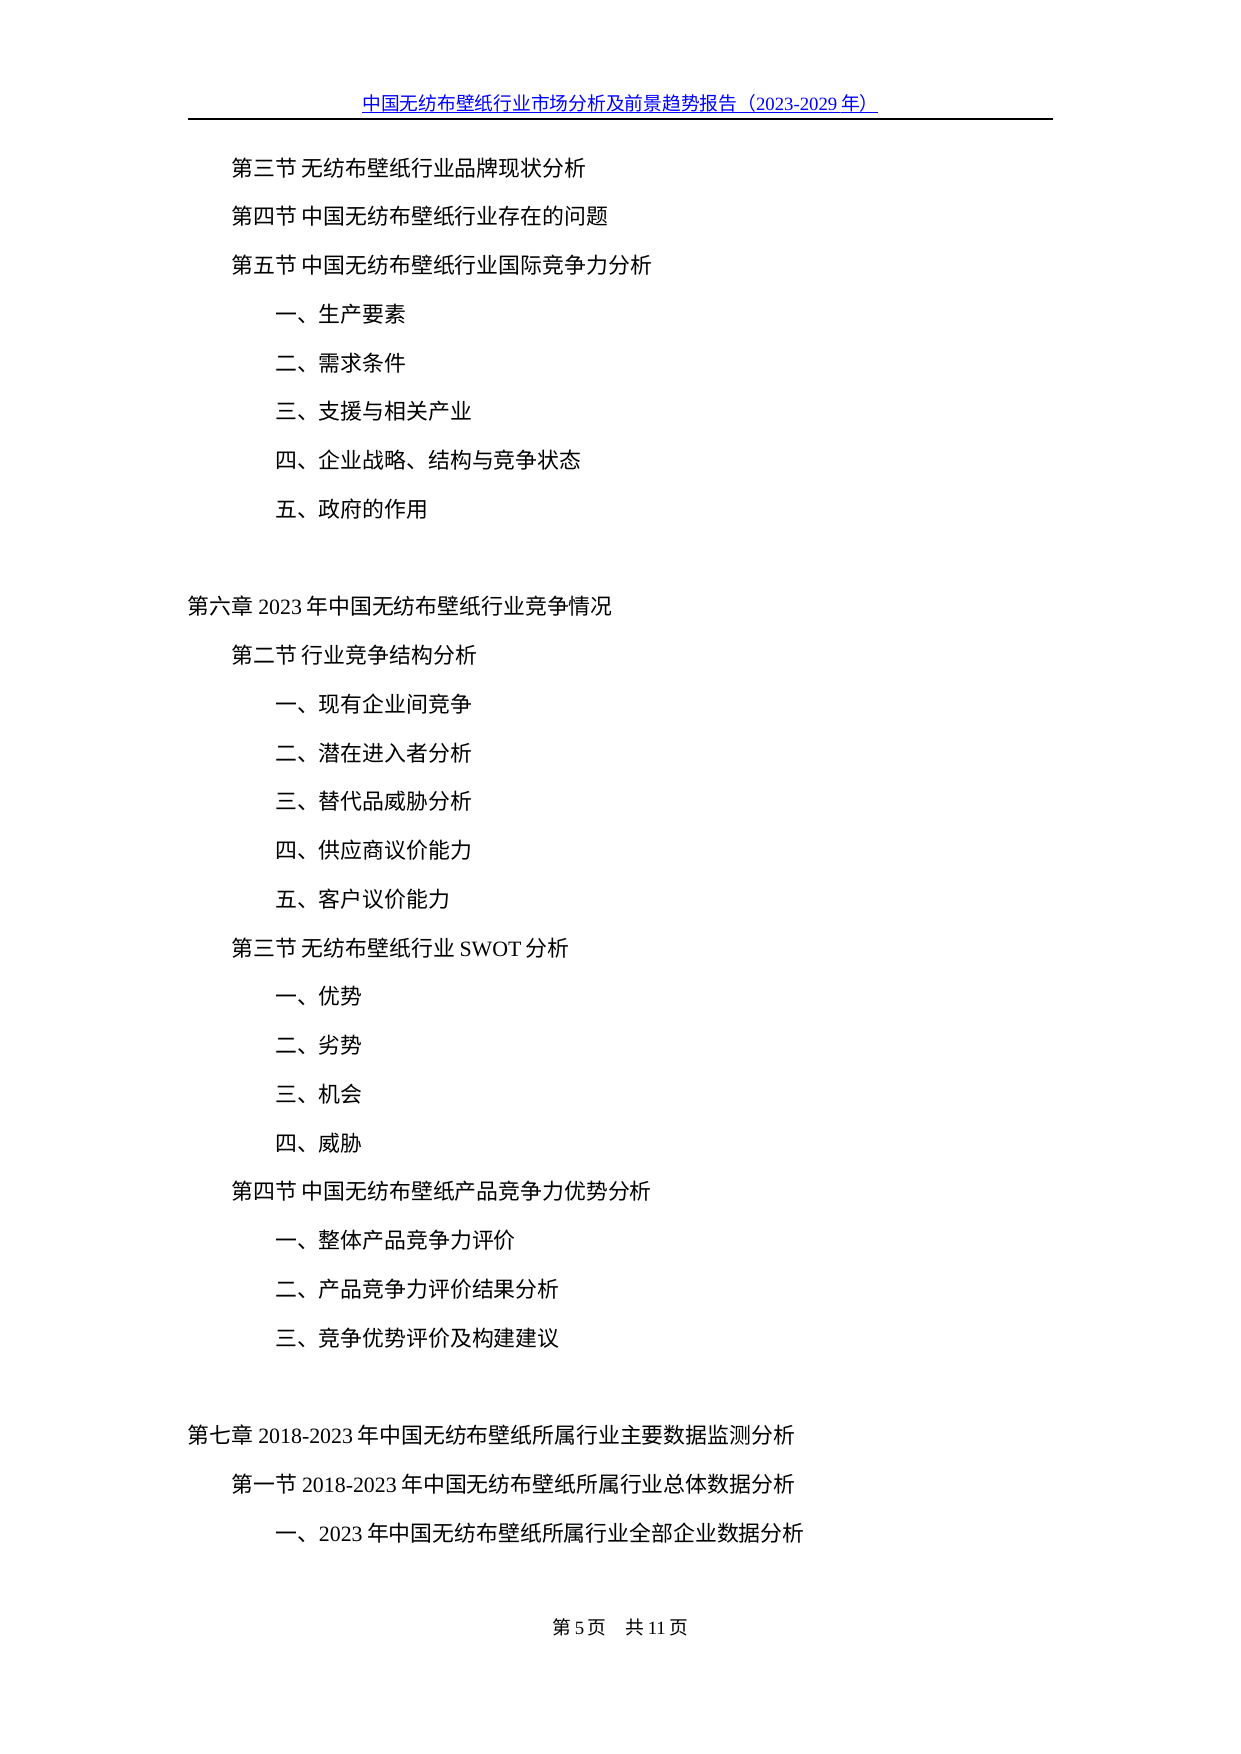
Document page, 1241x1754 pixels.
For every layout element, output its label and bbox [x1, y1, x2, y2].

text [187, 150, 1053, 1548]
